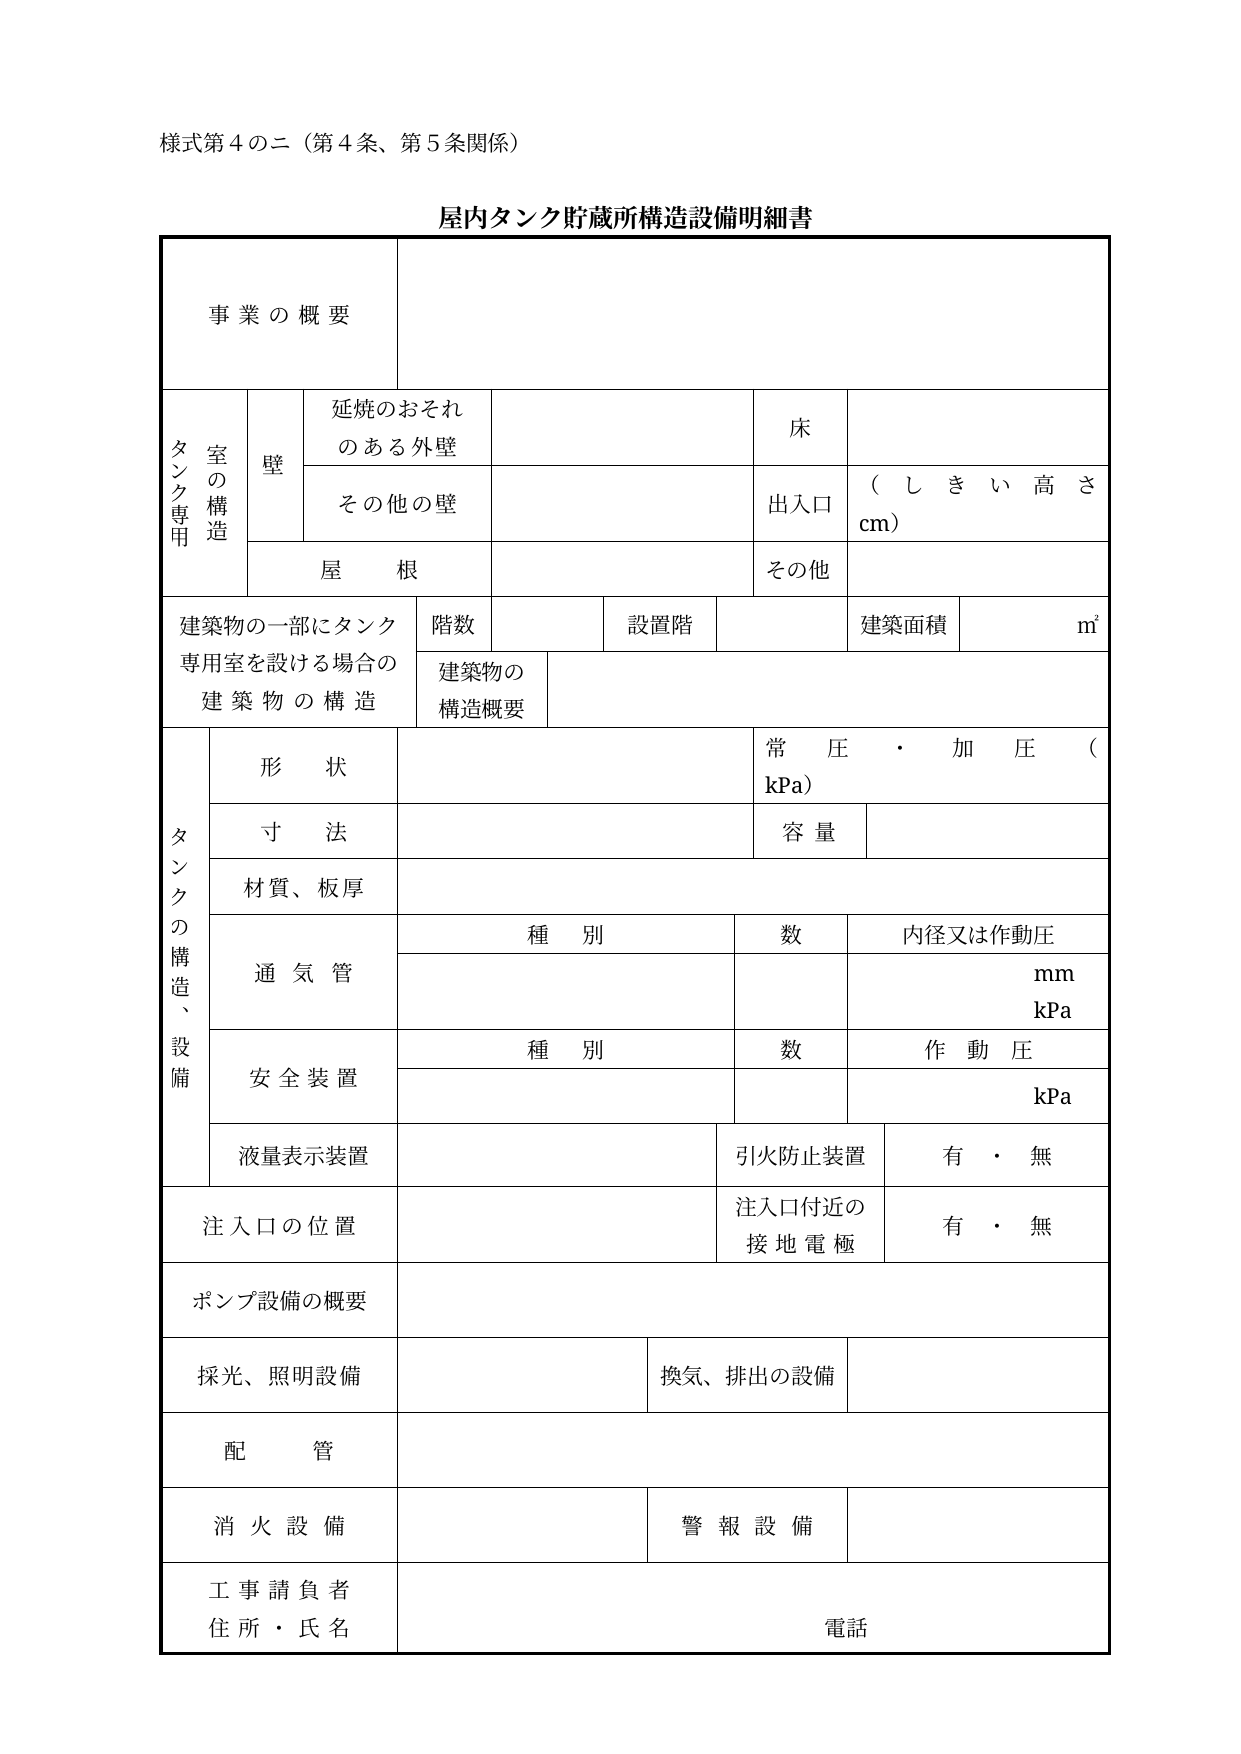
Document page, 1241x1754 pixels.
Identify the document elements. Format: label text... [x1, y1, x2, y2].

table_cell [717, 597, 847, 651]
table_cell [492, 597, 603, 651]
table_cell [492, 542, 753, 596]
table_cell 設置階 [604, 597, 716, 651]
table_cell 床 [754, 390, 847, 464]
table_cell 寸法 [210, 804, 397, 858]
table_cell 配管 [163, 1413, 397, 1487]
table_cell [398, 804, 753, 858]
table_cell 容量 [754, 804, 866, 858]
table_cell 延焼のおそれ のある外壁 [304, 390, 491, 464]
table_cell [398, 1488, 647, 1562]
table_cell [848, 390, 1108, 464]
table_cell [848, 542, 1108, 596]
table_cell 電話 [398, 1563, 1108, 1652]
table_cell [867, 804, 1108, 858]
table_cell 数 [735, 1030, 847, 1067]
table_cell 安全装置 [210, 1030, 397, 1123]
table_cell 有 ・ 無 [885, 1124, 1108, 1186]
table_cell 警報設備 [648, 1488, 847, 1562]
table_cell [398, 954, 734, 1029]
table_header 事業の概要 [163, 239, 397, 388]
table_cell [735, 954, 847, 1029]
table_cell 通気管 [210, 915, 397, 1029]
table_cell [398, 1187, 716, 1262]
table_cell 材質、板厚 [210, 859, 397, 914]
table_cell [548, 652, 1108, 727]
table_cell [398, 1413, 1108, 1487]
text 屋内タンク貯蔵所構造設備明細書 [159, 198, 1092, 235]
table_cell 注入口付近の 接地電極 [717, 1187, 884, 1262]
table_cell 建築物の 構造概要 [417, 652, 547, 727]
table_cell 工事請負者 住所・氏名 [163, 1563, 397, 1652]
table_cell 採光、照明設備 [163, 1338, 397, 1412]
table_cell 階数 [417, 597, 491, 651]
table_cell [398, 728, 753, 803]
table_cell 消火設備 [163, 1488, 397, 1562]
table_cell 注入口の位置 [163, 1187, 397, 1262]
table_cell タンクの構造、設備 [163, 728, 209, 1186]
table_cell 種別 [398, 1030, 734, 1067]
table_cell 内径又は作動圧 [848, 915, 1108, 953]
table_cell 建築面積 [848, 597, 959, 651]
table_cell [398, 859, 1108, 914]
table_cell [398, 1338, 647, 1412]
table_cell kPa [848, 1069, 1108, 1123]
table_cell 換気、排出の設備 [648, 1338, 847, 1412]
table_header [398, 239, 1108, 388]
table_cell 作動圧 [848, 1030, 1108, 1067]
table_cell 有 ・ 無 [885, 1187, 1108, 1262]
table_cell [398, 1263, 1108, 1337]
table_cell [848, 1488, 1108, 1562]
table_cell 室の構造 タンク専用 [163, 390, 247, 596]
table_cell 常圧・加圧（ kPa） [754, 728, 1108, 803]
table_cell その他 [754, 542, 847, 596]
table_cell mm kPa [848, 954, 1108, 1029]
table_cell 種別 [398, 915, 734, 953]
table_cell ㎡ [960, 597, 1108, 651]
table_cell [398, 1124, 716, 1186]
table_cell 壁 [248, 390, 303, 541]
table_cell 出入口 [754, 466, 847, 541]
text 様式第４のニ（第４条、第５条関係） [159, 123, 1092, 160]
table_cell 屋根 [248, 542, 491, 596]
table_cell 建築物の一部にタンク 専用室を設ける場合の 建築物の構造 [163, 597, 416, 727]
table_cell ポンプ設備の概要 [163, 1263, 397, 1337]
table_cell 数 [735, 915, 847, 953]
table_cell [848, 1338, 1108, 1412]
table_cell [492, 466, 753, 541]
table_cell 液量表示装置 [210, 1124, 397, 1186]
table_cell [492, 390, 753, 464]
table_cell 引火防止装置 [717, 1124, 884, 1186]
table_cell [398, 1069, 734, 1123]
table_cell 形状 [210, 728, 397, 803]
table_cell その他の壁 [304, 466, 491, 541]
table_cell [735, 1069, 847, 1123]
table_cell （しきい高さ cm） [848, 466, 1108, 541]
